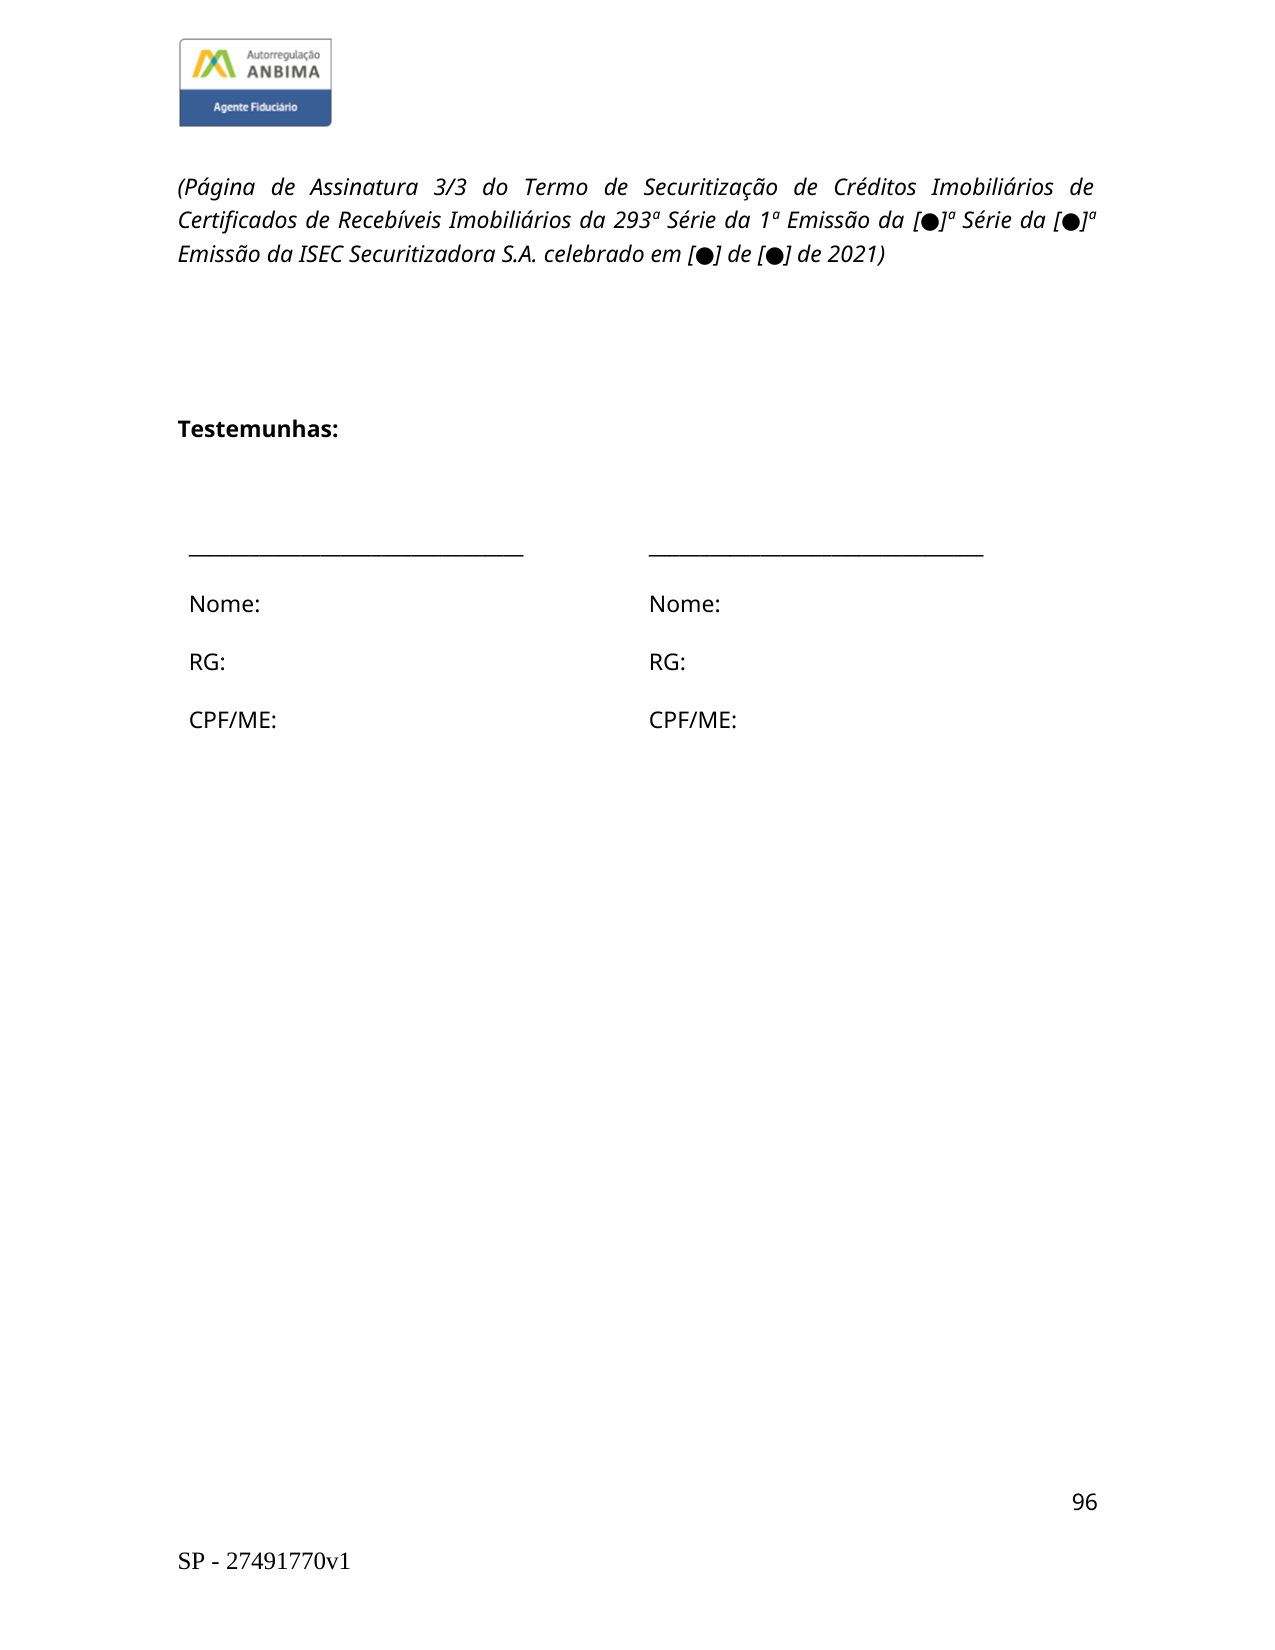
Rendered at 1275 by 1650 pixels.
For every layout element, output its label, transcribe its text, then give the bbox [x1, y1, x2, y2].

table_cell RG: [177, 644, 637, 702]
table_cell CPF/ME: [638, 702, 1098, 760]
text Testemunhas: [177, 410, 1098, 444]
table_cell Nome: [177, 585, 637, 644]
table_header _________________________________ [638, 527, 1098, 585]
table_cell CPF/ME: [177, 702, 637, 760]
text (Página de Assinatura 3/3 do Termo de Securitização de Créditos Imobiliários de Certificados de Recebíveis Imobiliários da 293ª Série da 1ª Emissão da [●]ª Série da [●]ª Emissão da ISEC Securitizadora S.A. celebrado em [●] de [●] de 2021) [177, 169, 1098, 269]
table_cell Nome: [638, 585, 1098, 644]
table_cell RG: [638, 644, 1098, 702]
table_header _________________________________ [177, 527, 637, 585]
picture [177, 37, 335, 130]
